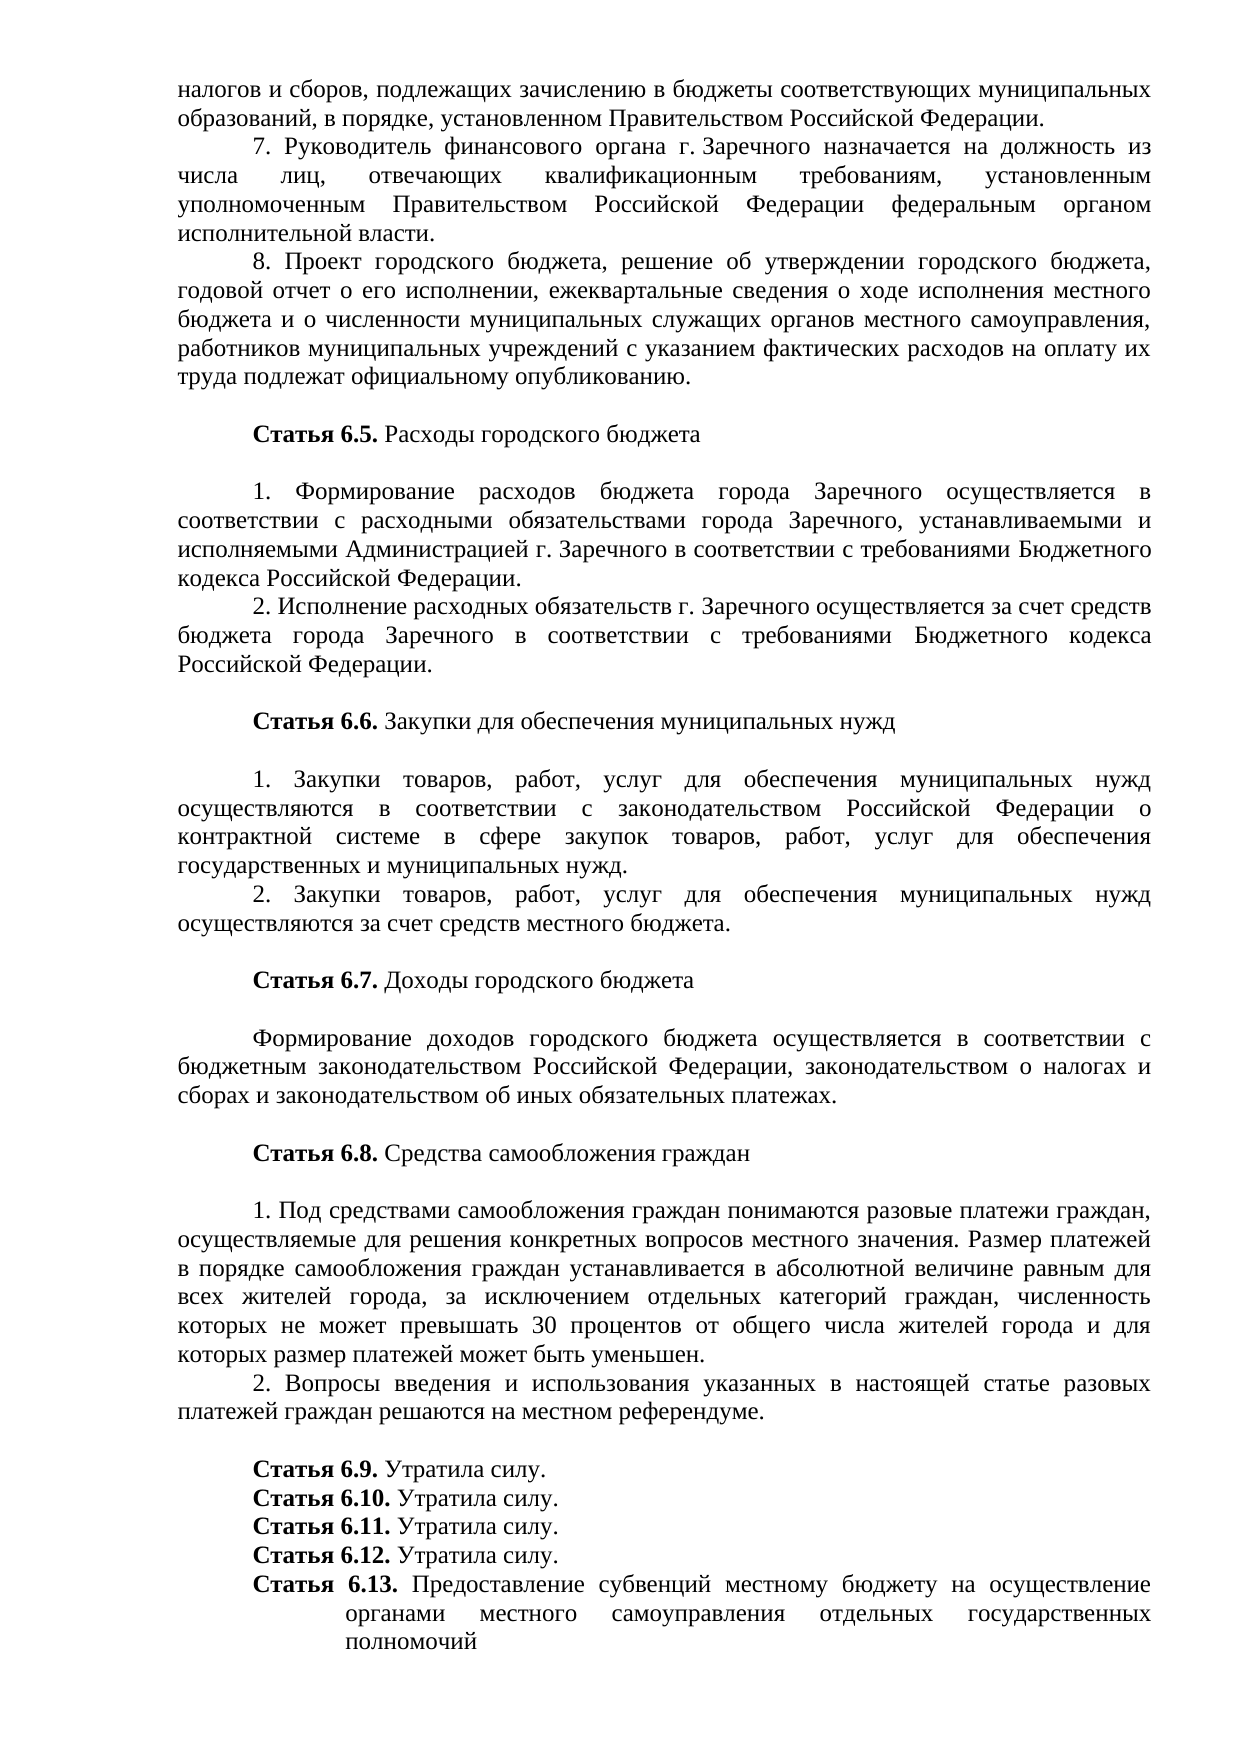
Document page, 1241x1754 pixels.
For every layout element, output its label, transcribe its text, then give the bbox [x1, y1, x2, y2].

text 2. Вопросы введения и использования указанных в настоящей статье разовых платежей граждан решаются на местном референдуме. [177, 1368, 1152, 1425]
text Статья 6.10. Утратила силу. [252, 1483, 1152, 1511]
text 2. Закупки товаров, работ, услуг для обеспечения муниципальных нужд осуществляются за счет средств местного бюджета. [177, 879, 1152, 936]
text Формирование доходов городского бюджета осуществляется в соответствии с бюджетным законодательством Российской Федерации, законодательством о налогах и сборах и законодательством об иных обязательных платежах. [177, 1023, 1152, 1109]
text 1. Закупки товаров, работ, услуг для обеспечения муниципальных нужд осуществляются в соответствии с законодательством Российской Федерации о контрактной системе в сфере закупок товаров, работ, услуг для обеспечения государственных и муниципальных нужд. [177, 764, 1152, 879]
text 7. Руководитель финансового органа г. Заречного назначается на должность из числа лиц, отвечающих квалификационным требованиям, установленным уполномоченным Правительством Российской Федерации федеральным органом исполнительной власти. [177, 131, 1152, 246]
text Статья 6.6. Закупки для обеспечения муниципальных нужд [252, 706, 1152, 735]
text Статья 6.13. Предоставление субвенций местному бюджету на осуществление органами местного самоуправления отдельных государственных полномочий [252, 1569, 1152, 1655]
text Статья 6.12. Утратила силу. [252, 1540, 1152, 1569]
text Статья 6.9. Утратила силу. [252, 1454, 1152, 1483]
text Статья 6.11. Утратила силу. [252, 1511, 1152, 1540]
text 2. Исполнение расходных обязательств г. Заречного осуществляется за счет средств бюджета города Заречного в соответствии с требованиями Бюджетного кодекса Российской Федерации. [177, 591, 1152, 678]
text 8. Проект городского бюджета, решение об утверждении городского бюджета, годовой отчет о его исполнении, ежеквартальные сведения о ходе исполнения местного бюджета и о численности муниципальных служащих органов местного самоуправления, работников муниципальных учреждений с указанием фактических расходов на оплату их труда подлежат официальному опубликованию. [177, 246, 1152, 390]
text 1. Формирование расходов бюджета города Заречного осуществляется в соответствии с расходными обязательствами города Заречного, устанавливаемыми и исполняемыми Администрацией г. Заречного в соответствии с требованиями Бюджетного кодекса Российской Федерации. [177, 476, 1152, 591]
text Статья 6.7. Доходы городского бюджета [252, 965, 1152, 994]
text 1. Под средствами самообложения граждан понимаются разовые платежи граждан, осуществляемые для решения конкретных вопросов местного значения. Размер платежей в порядке самообложения граждан устанавливается в абсолютной величине равным для всех жителей города, за исключением отдельных категорий граждан, численность которых не может превышать 30 процентов от общего числа жителей города и для которых размер платежей может быть уменьшен. [177, 1195, 1152, 1368]
text Статья 6.5. Расходы городского бюджета [252, 419, 1152, 448]
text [177, 74, 1152, 131]
text Статья 6.8. Средства самообложения граждан [252, 1138, 1152, 1166]
